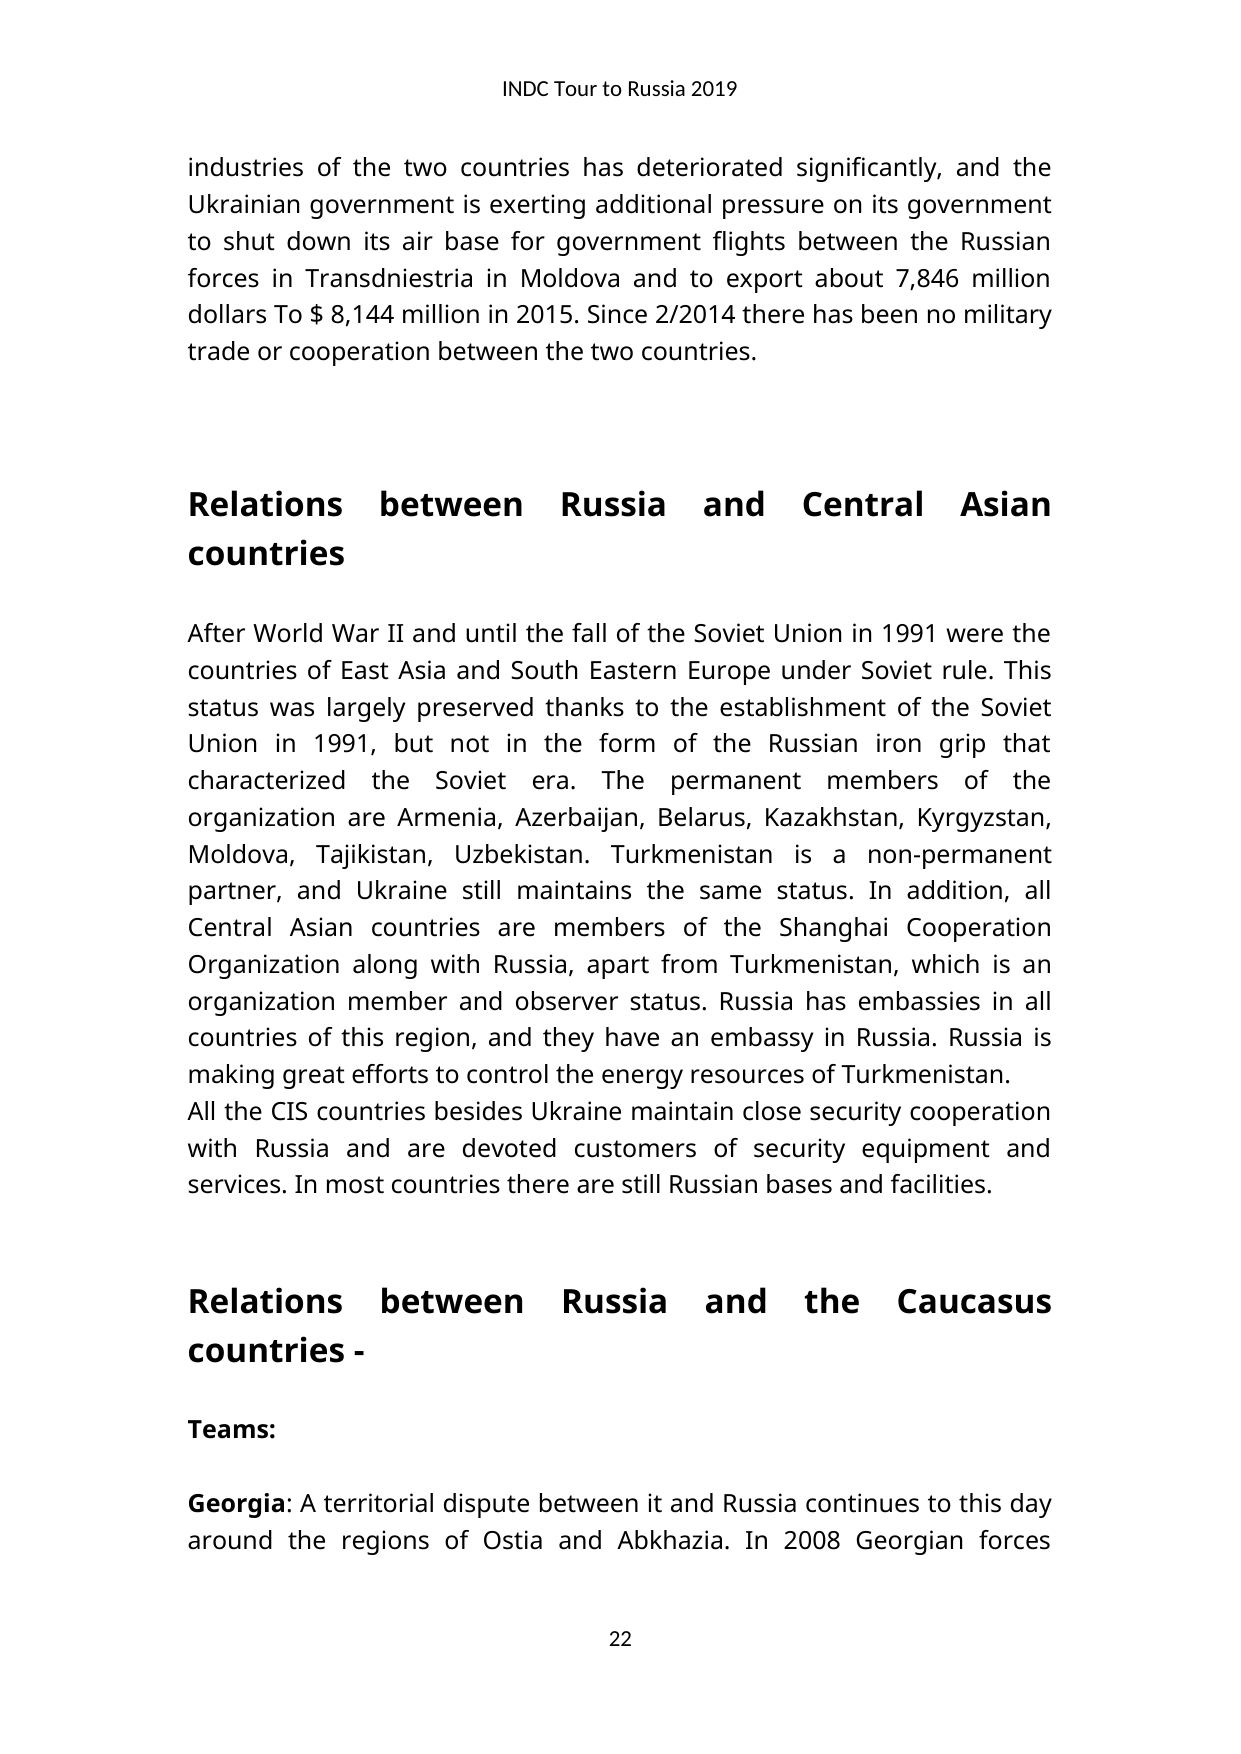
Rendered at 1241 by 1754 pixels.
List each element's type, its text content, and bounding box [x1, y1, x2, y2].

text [187, 1486, 1053, 1557]
text Relations between Russia and Central Asian countries [187, 481, 1053, 575]
text Teams: [187, 1412, 1053, 1446]
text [187, 150, 1053, 368]
text Relations between Russia and the Caucasus countries - [187, 1277, 1053, 1372]
text After World War II and until the fall of the Soviet Union in 1991 were the countries of East Asia and South Eastern Europe under Soviet rule. This status was largely preserved thanks to the establishment of the Soviet Union in 1991, but not in the form of the Russian iron grip that characterized the Soviet era. The permanent members of the organization are Armenia, Azerbaijan, Belarus, Kazakhstan, Kyrgyzstan, Moldova, Tajikistan, Uzbekistan. Turkmenistan is a non-permanent partner, and Ukraine still maintains the same status. In addition, all Central Asian countries are members of the Shanghai Cooperation Organization along with Russia, apart from Turkmenistan, which is an organization member and observer status. Russia has embassies in all countries of this region, and they have an embassy in Russia. Russia is making great efforts to control the energy resources of Turkmenistan. [187, 616, 1053, 1091]
text All the CIS countries besides Ukraine maintain close security cooperation with Russia and are devoted customers of security equipment and services. In most countries there are still Russian bases and facilities. [187, 1094, 1053, 1201]
